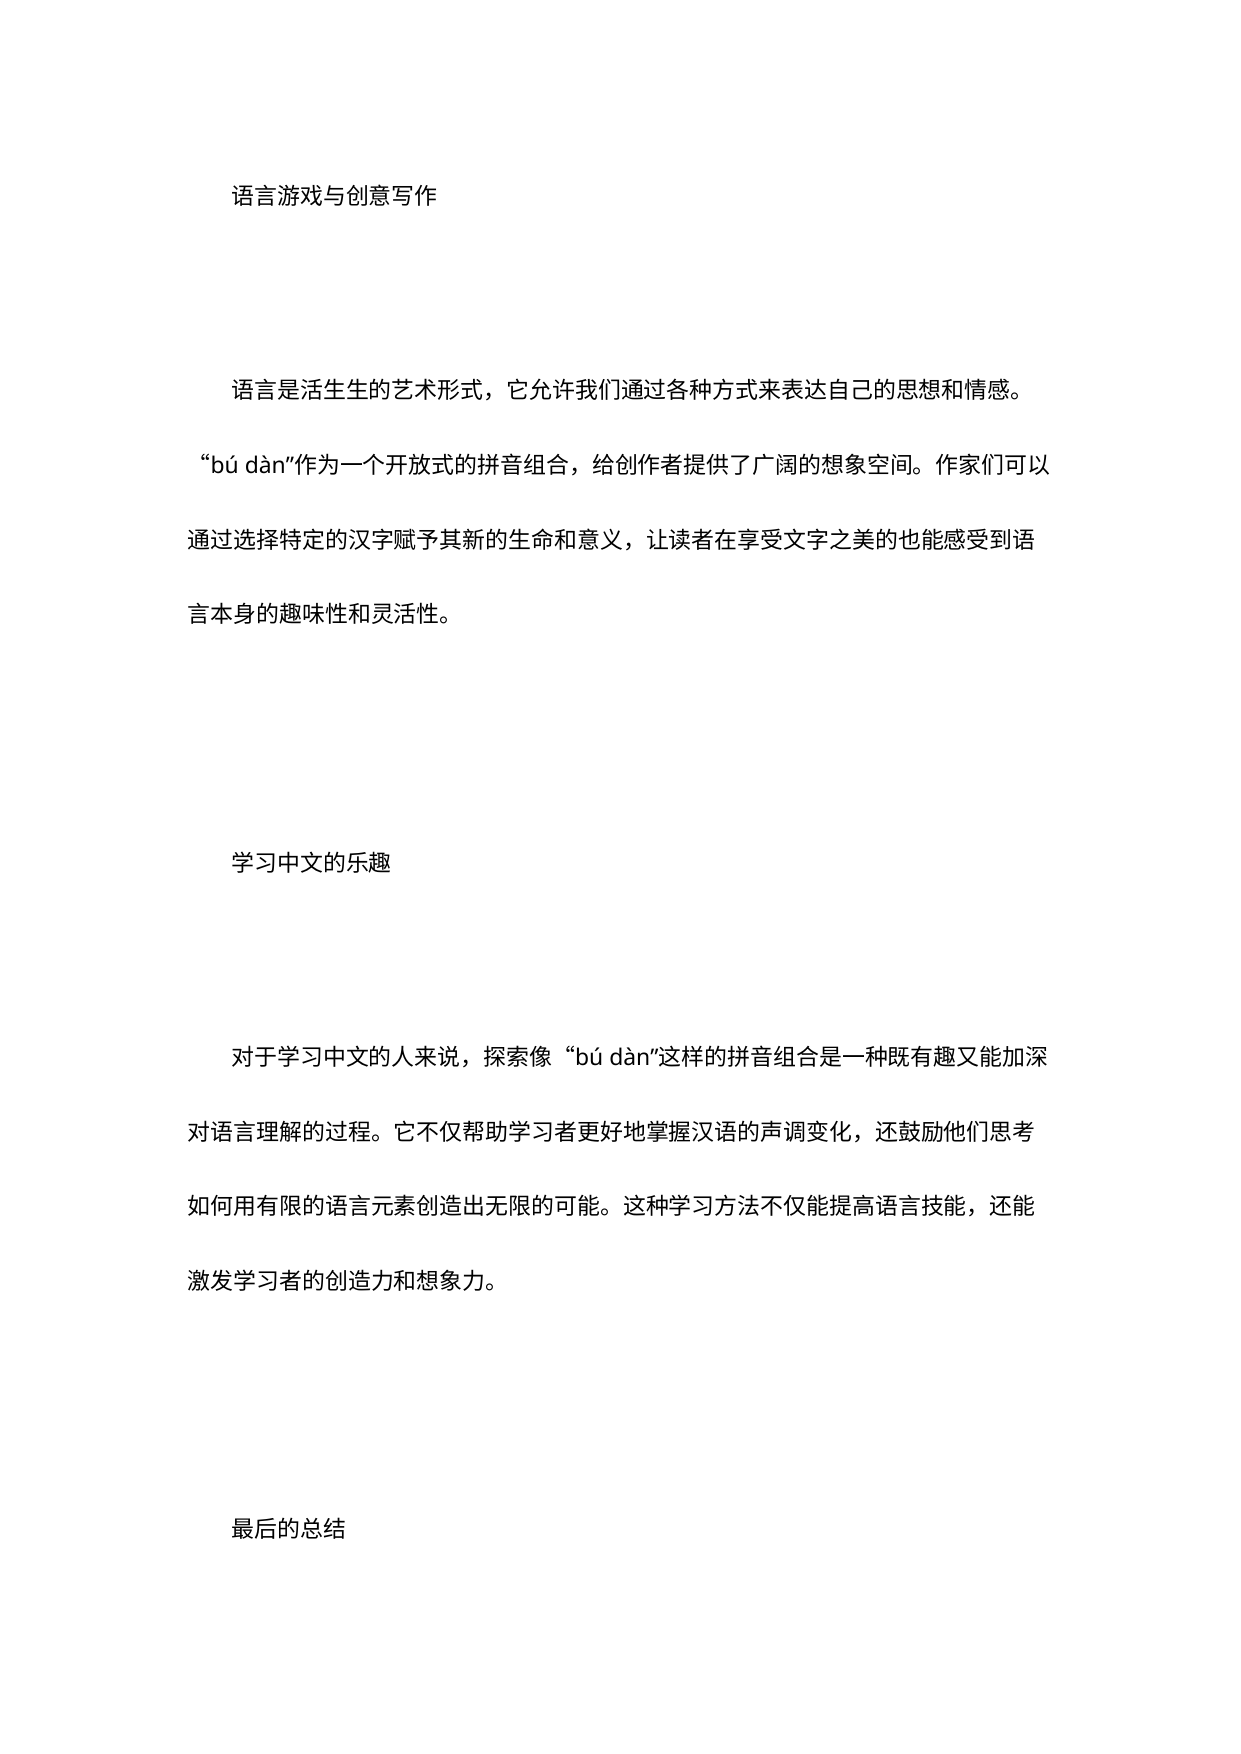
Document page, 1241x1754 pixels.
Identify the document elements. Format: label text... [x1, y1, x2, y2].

text 语言游戏与创意写作 [187, 162, 1053, 227]
text 学习中文的乐趣 [187, 828, 1053, 893]
text 语言是活生生的艺术形式，它允许我们通过各种方式来表达自己的思想和情感。“bú dàn”作为一个开放式的拼音组合，给创作者提供了广阔的想象空间。作家们可以通过选择特定的汉字赋予其新的生命和意义，让读者在享受文字之美的也能感受到语言本身的趣味性和灵活性。 [187, 356, 1053, 645]
text 对于学习中文的人来说，探索像“bú dàn”这样的拼音组合是一种既有趣又能加深对语言理解的过程。它不仅帮助学习者更好地掌握汉语的声调变化，还鼓励他们思考如何用有限的语言元素创造出无限的可能。这种学习方法不仅能提高语言技能，还能激发学习者的创造力和想象力。 [187, 1023, 1053, 1312]
text 最后的总结 [187, 1495, 1053, 1560]
